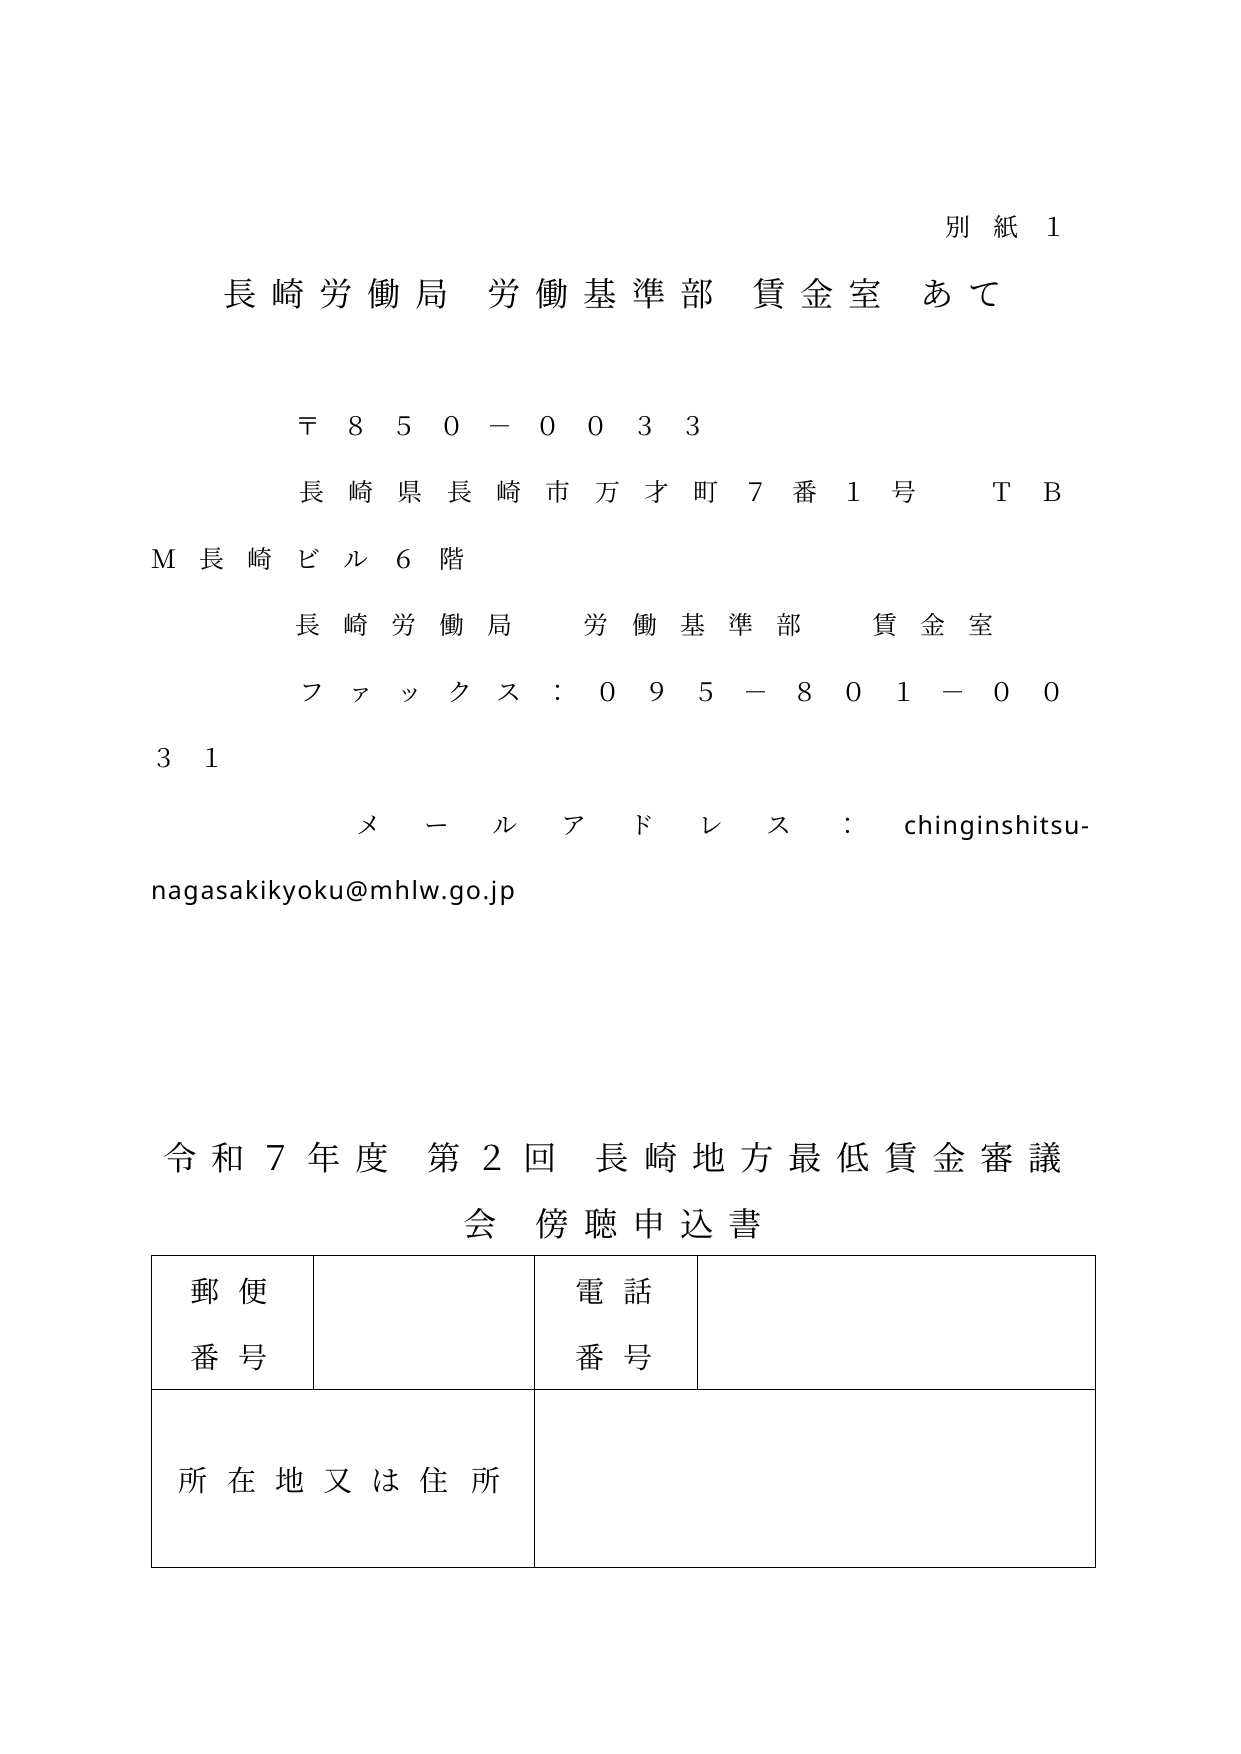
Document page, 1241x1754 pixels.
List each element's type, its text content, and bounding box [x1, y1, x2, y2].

table_cell 所在地又は住所 [152, 1390, 534, 1567]
text ファックス：０９５－８０１－００３１ [151, 657, 1089, 790]
table_cell [535, 1390, 1095, 1567]
table_header [314, 1256, 534, 1389]
text 長崎労働局 労働基準部 賃金室 [151, 591, 1089, 657]
table_header 郵便番号 [152, 1256, 313, 1389]
text メールアドレス：chinginshitsu-nagasakikyoku@mhlw.go.jp [151, 790, 1089, 923]
text 〒８５０－００３３ [151, 391, 1089, 458]
text 長崎県長崎市万才町７番１号 ＴＢＭ長崎ビル６階 [151, 458, 1089, 591]
table_header [698, 1256, 1095, 1389]
text 別紙１ [151, 192, 1089, 258]
table_header 電話番号 [535, 1256, 697, 1389]
text 長崎労働局 労働基準部 賃金室 あて [151, 258, 1089, 325]
text 令和７年度 第２回 長崎地方最低賃金審議会 傍聴申込書 [151, 1122, 1089, 1255]
